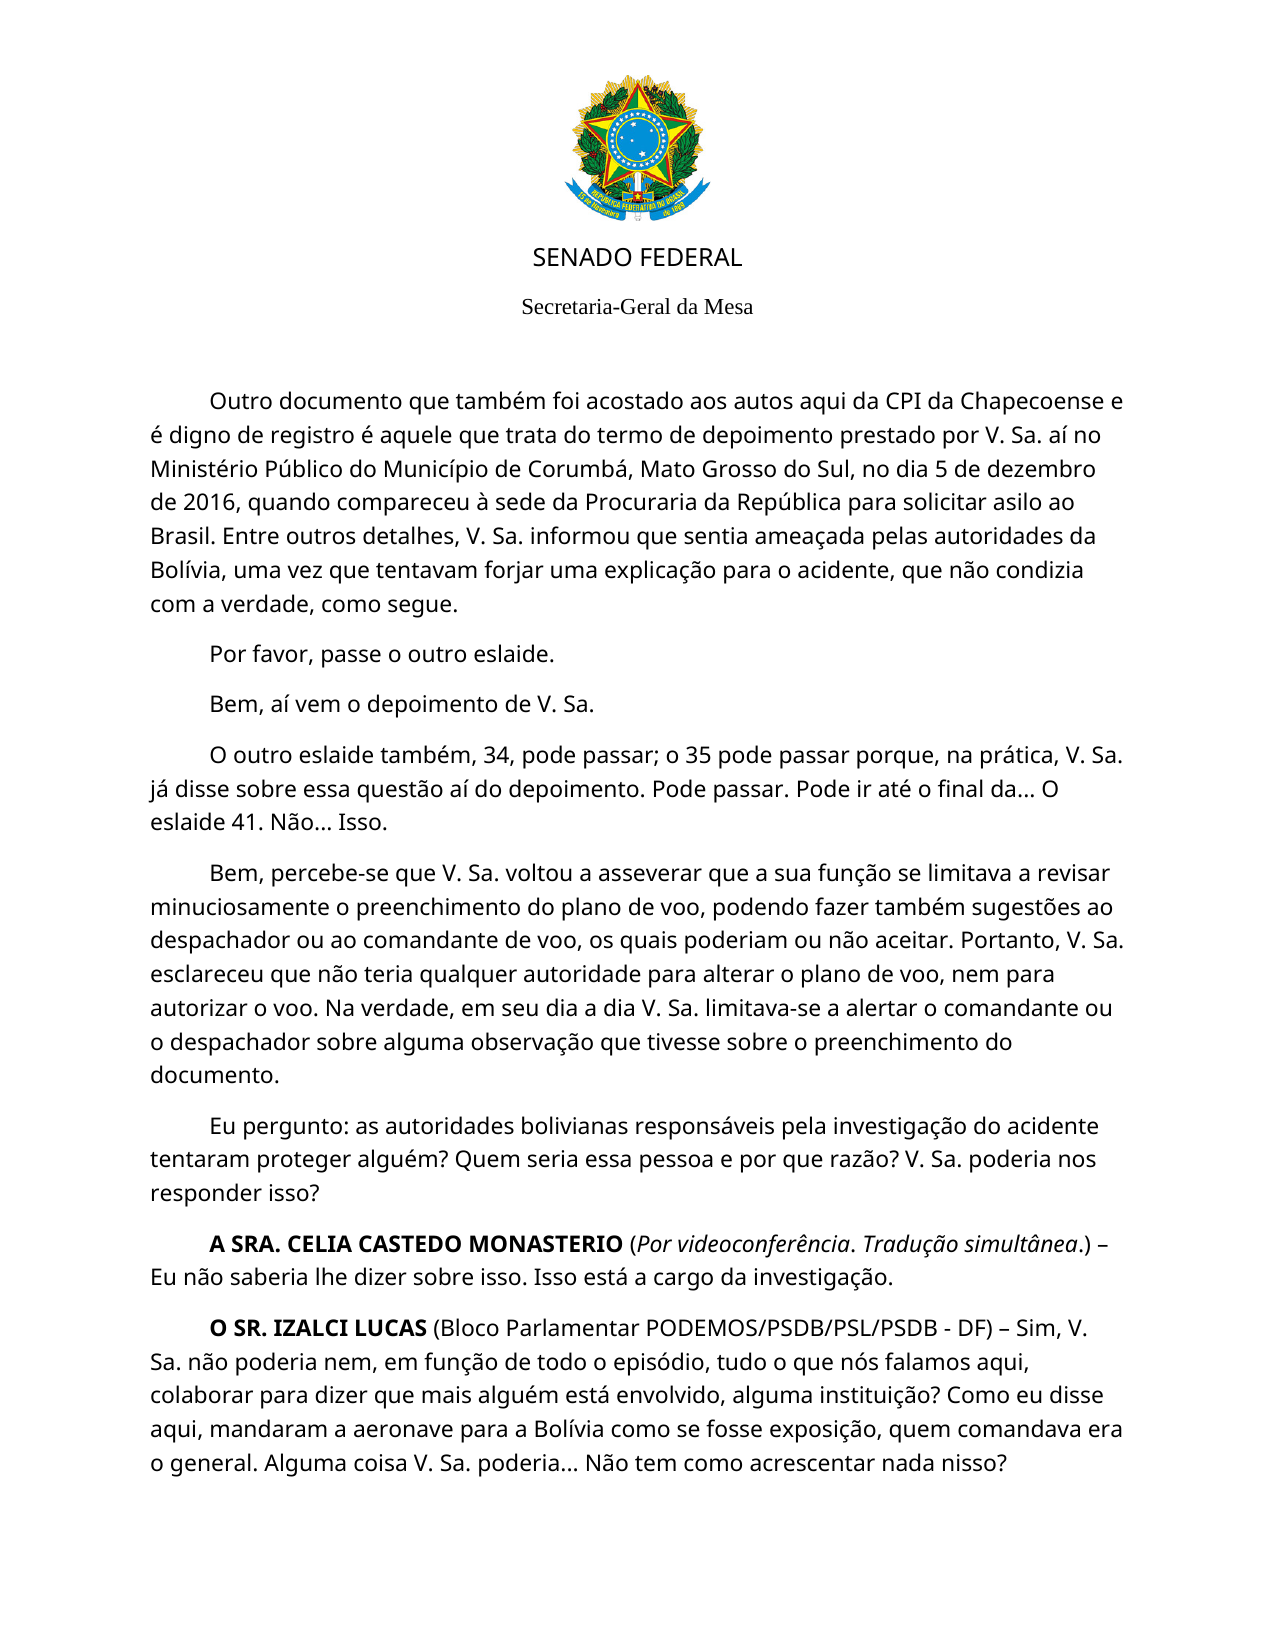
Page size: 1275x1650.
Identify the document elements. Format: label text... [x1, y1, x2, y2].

text Eu pergunto: as autoridades bolivianas responsáveis pela investigação do acidente tentaram proteger alguém? Quem seria essa pessoa e por que razão? V. Sa. poderia nos responder isso? [150, 1109, 1125, 1208]
text Por favor, passe o outro eslaide. [150, 638, 1125, 669]
text Outro documento que também foi acostado aos autos aqui da CPI da Chapecoense e é digno de registro é aquele que trata do termo de depoimento prestado por V. Sa. aí no Ministério Público do Município de Corumbá, Mato Grosso do Sul, no dia 5 de dezembro de 2016, quando compareceu à sede da Procuraria da República para solicitar asilo ao Brasil. Entre outros detalhes, V. Sa. informou que sentia ameaçada pelas autoridades da Bolívia, uma vez que tentavam forjar uma explicação para o acidente, que não condizia com a verdade, como segue. [150, 385, 1125, 619]
text O SR. IZALCI LUCAS (Bloco Parlamentar PODEMOS/PSDB/PSL/PSDB - DF) – Sim, V. Sa. não poderia nem, em função de todo o episódio, tudo o que nós falamos aqui, colaborar para dizer que mais alguém está envolvido, alguma instituição? Como eu disse aqui, mandaram a aeronave para a Bolívia como se fosse exposição, quem comandava era o general. Alguma coisa V. Sa. poderia... Não tem como acrescentar nada nisso? [150, 1312, 1125, 1478]
text Bem, percebe-se que V. Sa. voltou a asseverar que a sua função se limitava a revisar minuciosamente o preenchimento do plano de voo, podendo fazer também sugestões ao despachador ou ao comandante de voo, os quais poderiam ou não aceitar. Portanto, V. Sa. esclareceu que não teria qualquer autoridade para alterar o plano de voo, nem para autorizar o voo. Na verdade, em seu dia a dia V. Sa. limitava-se a alertar o comandante ou o despachador sobre alguma observação que tivesse sobre o preenchimento do documento. [150, 857, 1125, 1090]
text A SRA. CELIA CASTEDO MONASTERIO (Por videoconferência. Tradução simultânea.) – Eu não saberia lhe dizer sobre isso. Isso está a cargo da investigação. [150, 1227, 1125, 1292]
text O outro eslaide também, 34, pode passar; o 35 pode passar porque, na prática, V. Sa. já disse sobre essa questão aí do depoimento. Pode passar. Pode ir até o final da... O eslaide 41. Não... Isso. [150, 739, 1125, 837]
text Bem, aí vem o depoimento de V. Sa. [150, 688, 1125, 719]
picture [564, 75, 711, 221]
